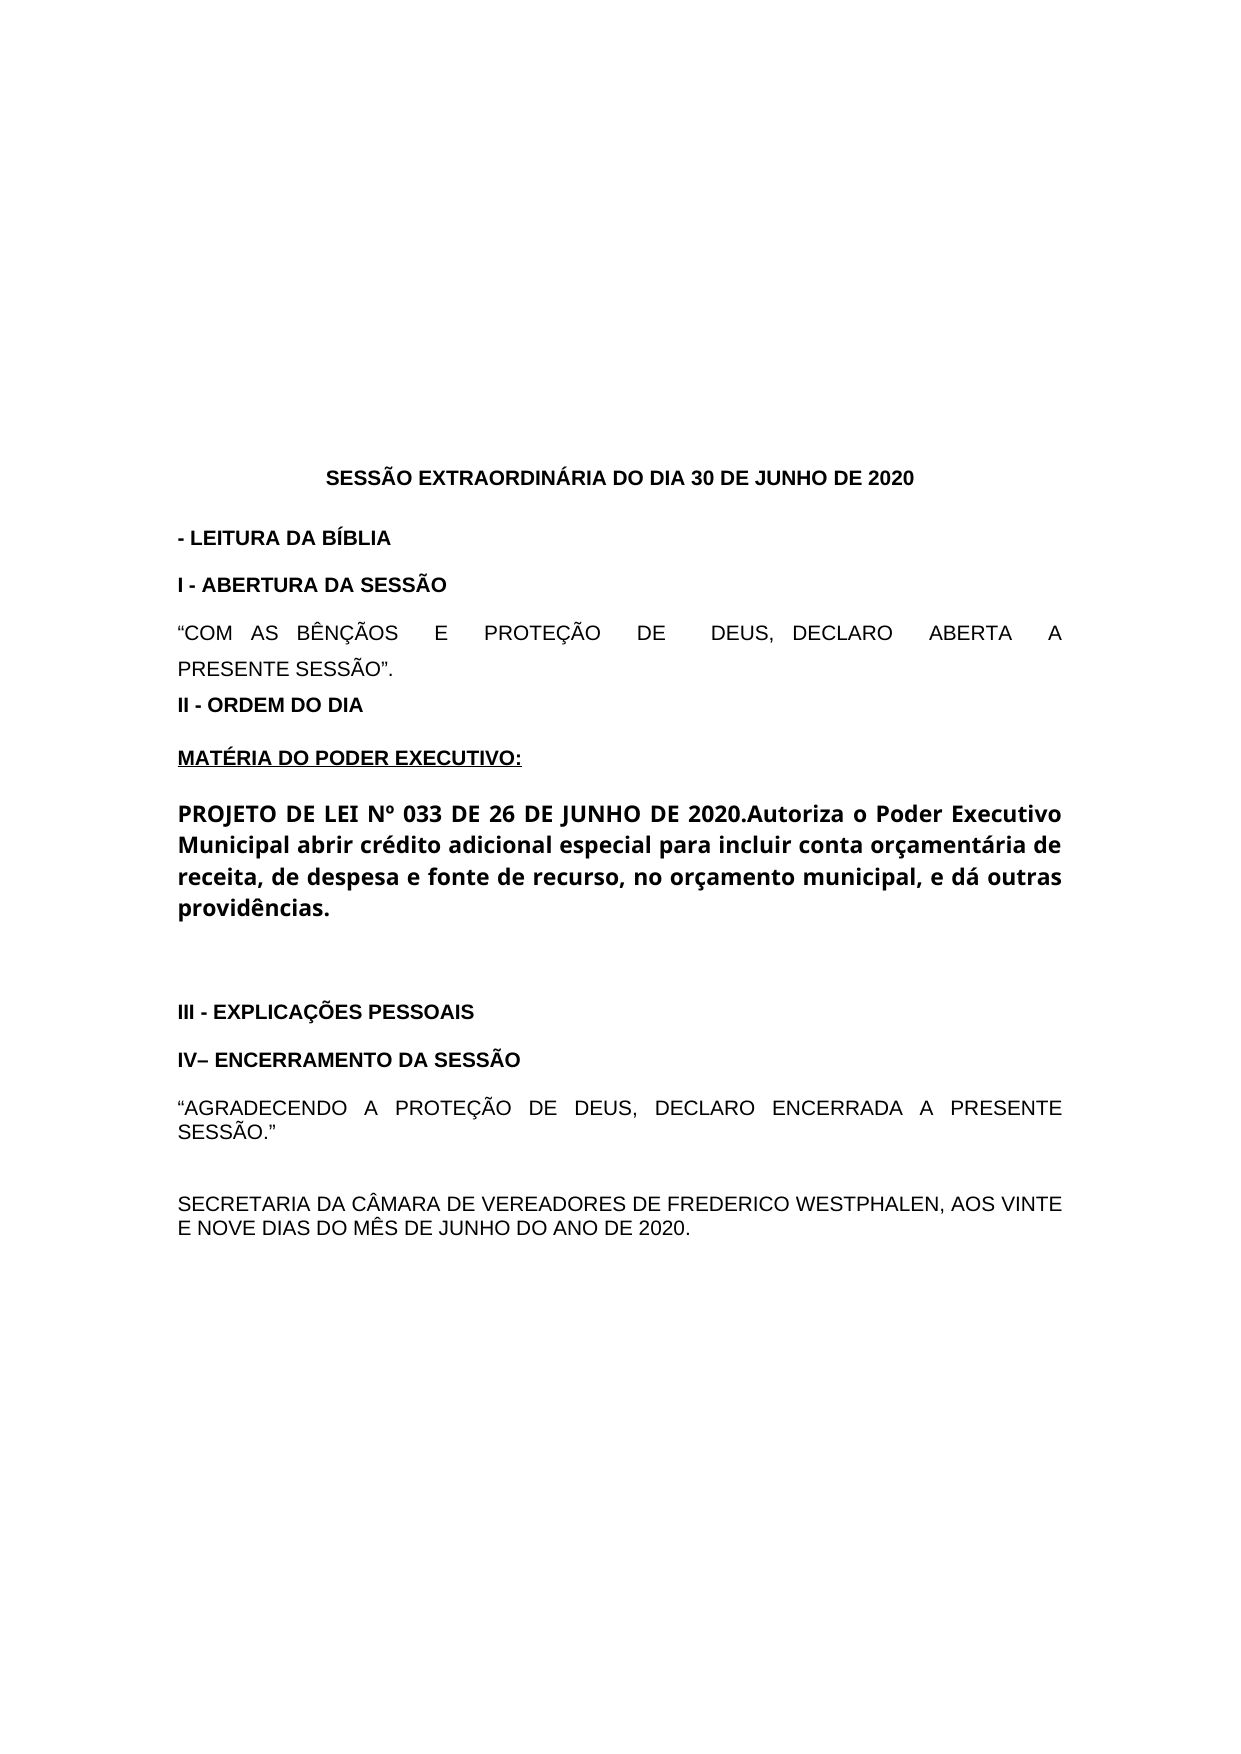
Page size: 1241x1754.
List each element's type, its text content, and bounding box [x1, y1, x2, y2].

text IV– ENCERRAMENTO DA SESSÃO [177, 1048, 1063, 1072]
text I - ABERTURA DA SESSÃO [177, 573, 1063, 597]
text PROJETO DE LEI Nº 033 DE 26 DE JUNHO DE 2020.Autoriza o Poder Executivo Municipal abrir crédito adicional especial para incluir conta orçamentária de receita, de despesa e fonte de recurso, no orçamento municipal, e dá outras providências. [177, 798, 1063, 923]
text SECRETARIA DA CÂMARA DE VEREADORES DE FREDERICO WESTPHALEN, AOS VINTE E NOVE DIAS DO MÊS DE JUNHO DO ANO DE 2020. [177, 1191, 1063, 1239]
text - LEITURA DA BÍBLIA [177, 525, 1063, 549]
text MATÉRIA DO PODER EXECUTIVO: [177, 745, 1063, 769]
text II - ORDEM DO DIA [177, 693, 1063, 717]
text “AGRADECENDO A PROTEÇÃO DE DEUS, DECLARO ENCERRADA A PRESENTE SESSÃO.” [177, 1096, 1063, 1143]
subtitle SESSÃO EXTRAORDINÁRIA DO DIA 30 DE JUNHO DE 2020 [177, 465, 1063, 489]
text “COM AS BÊNÇÃOS E PROTEÇÃO DE DEUS, DECLARO ABERTA A PRESENTE SESSÃO”. [177, 621, 1063, 681]
text III - EXPLICAÇÕES PESSOAIS [177, 1000, 1063, 1024]
